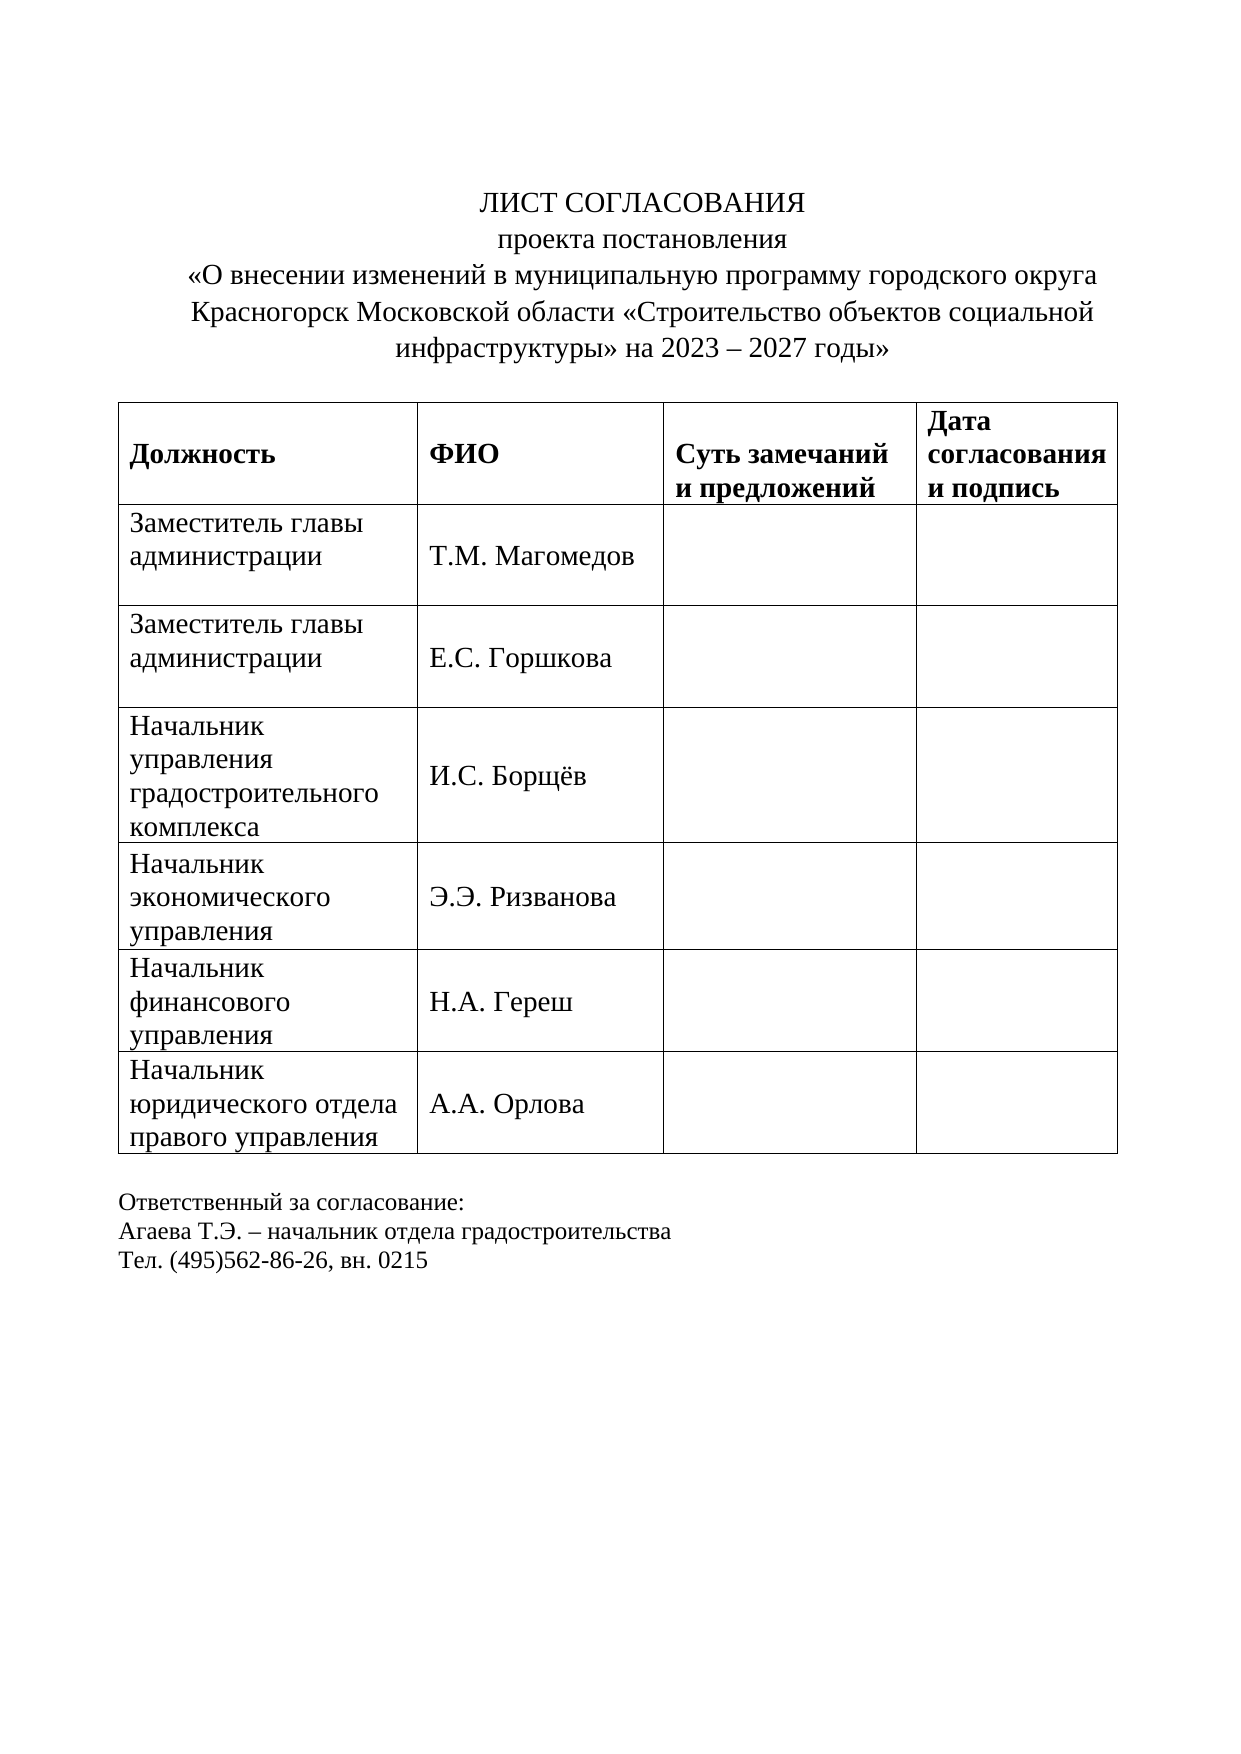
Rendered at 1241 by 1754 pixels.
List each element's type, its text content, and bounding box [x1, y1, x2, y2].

text Ответственный за согласование: [118, 1187, 1167, 1216]
table_cell Э.Э. Ризванова [418, 843, 663, 949]
table_cell Начальник юридического отдела правого управления [119, 1052, 417, 1153]
table_header Суть замечаний и предложений [664, 403, 916, 504]
table_cell Заместитель главы администрации [119, 505, 417, 605]
text проекта постановления [118, 221, 1167, 255]
text «О внесении изменений в муниципальную программу городского округа Красногорск Московской области «Строительство объектов социальной инфраструктуры» на 2023 – 2027 годы» [118, 257, 1167, 363]
table_cell Начальник управления градостроительного комплекса [119, 708, 417, 842]
table_cell Заместитель главы администрации [119, 606, 417, 707]
table_cell Т.М. Магомедов [418, 505, 663, 605]
table_cell [664, 1052, 916, 1153]
table_cell [917, 505, 1117, 605]
table_cell [917, 708, 1117, 842]
text Тел. (495)562-86-26, вн. 0215 [118, 1245, 1167, 1274]
table_cell [917, 843, 1117, 949]
table_header Дата согласования и подпись [917, 403, 1117, 504]
table_header ФИО [418, 403, 663, 504]
table_cell Н.А. Гереш [418, 950, 663, 1051]
table_cell А.А. Орлова [418, 1052, 663, 1153]
table_cell [917, 606, 1117, 707]
table_header Должность [119, 403, 417, 504]
table_cell Начальник экономического управления [119, 843, 417, 949]
table_cell И.С. Борщёв [418, 708, 663, 842]
table_cell [664, 950, 916, 1051]
text ЛИСТ СОГЛАСОВАНИЯ [118, 185, 1167, 219]
text Агаева Т.Э. – начальник отдела градостроительства [118, 1216, 1167, 1245]
table_cell [664, 708, 916, 842]
table_cell [664, 843, 916, 949]
table_cell [917, 1052, 1117, 1153]
table_cell [664, 505, 916, 605]
table_cell [664, 606, 916, 707]
table_cell [917, 950, 1117, 1051]
table_cell Начальник финансового управления [119, 950, 417, 1051]
table_cell Е.С. Горшкова [418, 606, 663, 707]
